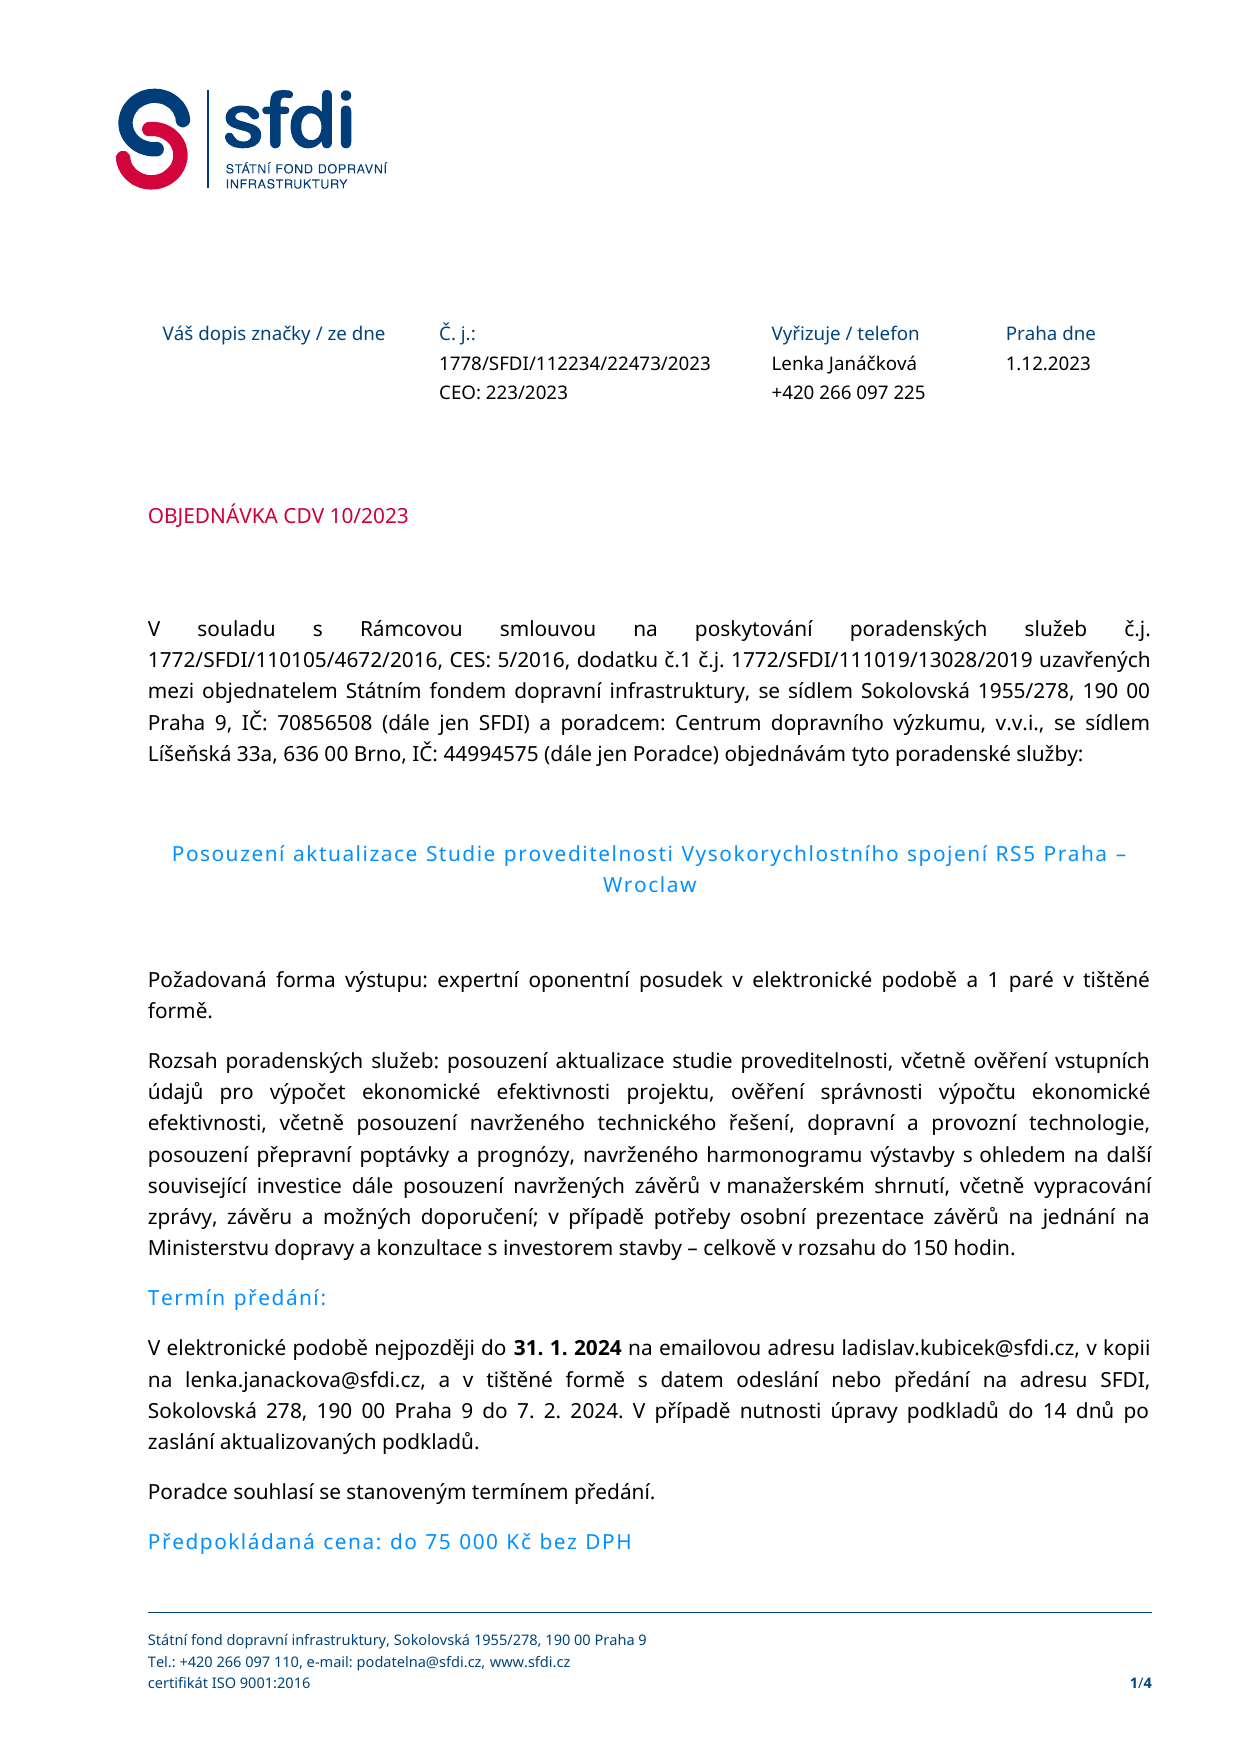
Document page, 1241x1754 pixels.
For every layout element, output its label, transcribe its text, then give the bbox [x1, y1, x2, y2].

table_header Váš dopis značky / ze dne [148, 315, 424, 445]
text Termín předání: [148, 1283, 1152, 1312]
subtitle Posouzení aktualizace Studie proveditelnosti Vysokorychlostního spojení RS5 Praha – Wroclaw [148, 839, 1152, 898]
text V souladu s Rámcovou smlouvou na poskytování poradenských služeb č.j. 1772/SFDI/110105/4672/2016, CES: 5/2016, dodatku č.1 č.j. 1772/SFDI/111019/13028/2019 uzavřených mezi objednatelem Státním fondem dopravní infrastruktury, se sídlem Sokolovská 1955/278, 190 00 Praha 9, IČ: 70856508 (dále jen SFDI) a poradcem: Centrum dopravního výzkumu, v.v.i., se sídlem Líšeňská 33a, 636 00 Brno, IČ: 44994575 (dále jen Poradce) objednávám tyto poradenské služby: [148, 614, 1152, 767]
text Rozsah poradenských služeb: posouzení aktualizace studie proveditelnosti, včetně ověření vstupních údajů pro výpočet ekonomické efektivnosti projektu, ověření správnosti výpočtu ekonomické efektivnosti, včetně posouzení navrženého technického řešení, dopravní a provozní technologie, posouzení přepravní poptávky a prognózy, navrženého harmonogramu výstavby s ohledem na další související investice dále posouzení navržených závěrů v manažerském shrnutí, včetně vypracování zprávy, závěru a možných doporučení; v případě potřeby osobní prezentace závěrů na jednání na Ministerstvu dopravy a konzultace s investorem stavby – celkově v rozsahu do 150 hodin. [148, 1046, 1152, 1262]
table_header Praha dne 1.12.2023 [991, 315, 1152, 445]
table_header Č. j.: 1778/SFDI/112234/22473/2023 CEO: 223/2023 [424, 315, 757, 445]
text OBJEDNÁVKA CDV 10/2023 [148, 501, 1152, 530]
subtitle Předpokládaná cena: do 75 000 Kč bez DPH [148, 1527, 1152, 1556]
table_header Vyřizuje / telefon Ing. Lenka Janáčková +420 266 097 225 [757, 315, 991, 445]
text Poradce souhlasí se stanoveným termínem předání. [148, 1477, 1152, 1506]
text Požadovaná forma výstupu: expertní oponentní posudek v elektronické podobě a 1 paré v tištěné formě. [148, 965, 1152, 1024]
text V elektronické podobě nejpozději do 31. 1. 2024 na emailovou adresu ladislav.kubicek@sfdi.cz, v kopii na lenka.janackova@sfdi.cz, a v tištěné formě s datem odeslání nebo předání na adresu SFDI, Sokolovská 278, 190 00 Praha 9 do 7. 2. 2024. V případě nutnosti úpravy podkladů do 14 dnů po zaslání aktualizovaných podkladů. [148, 1333, 1152, 1456]
